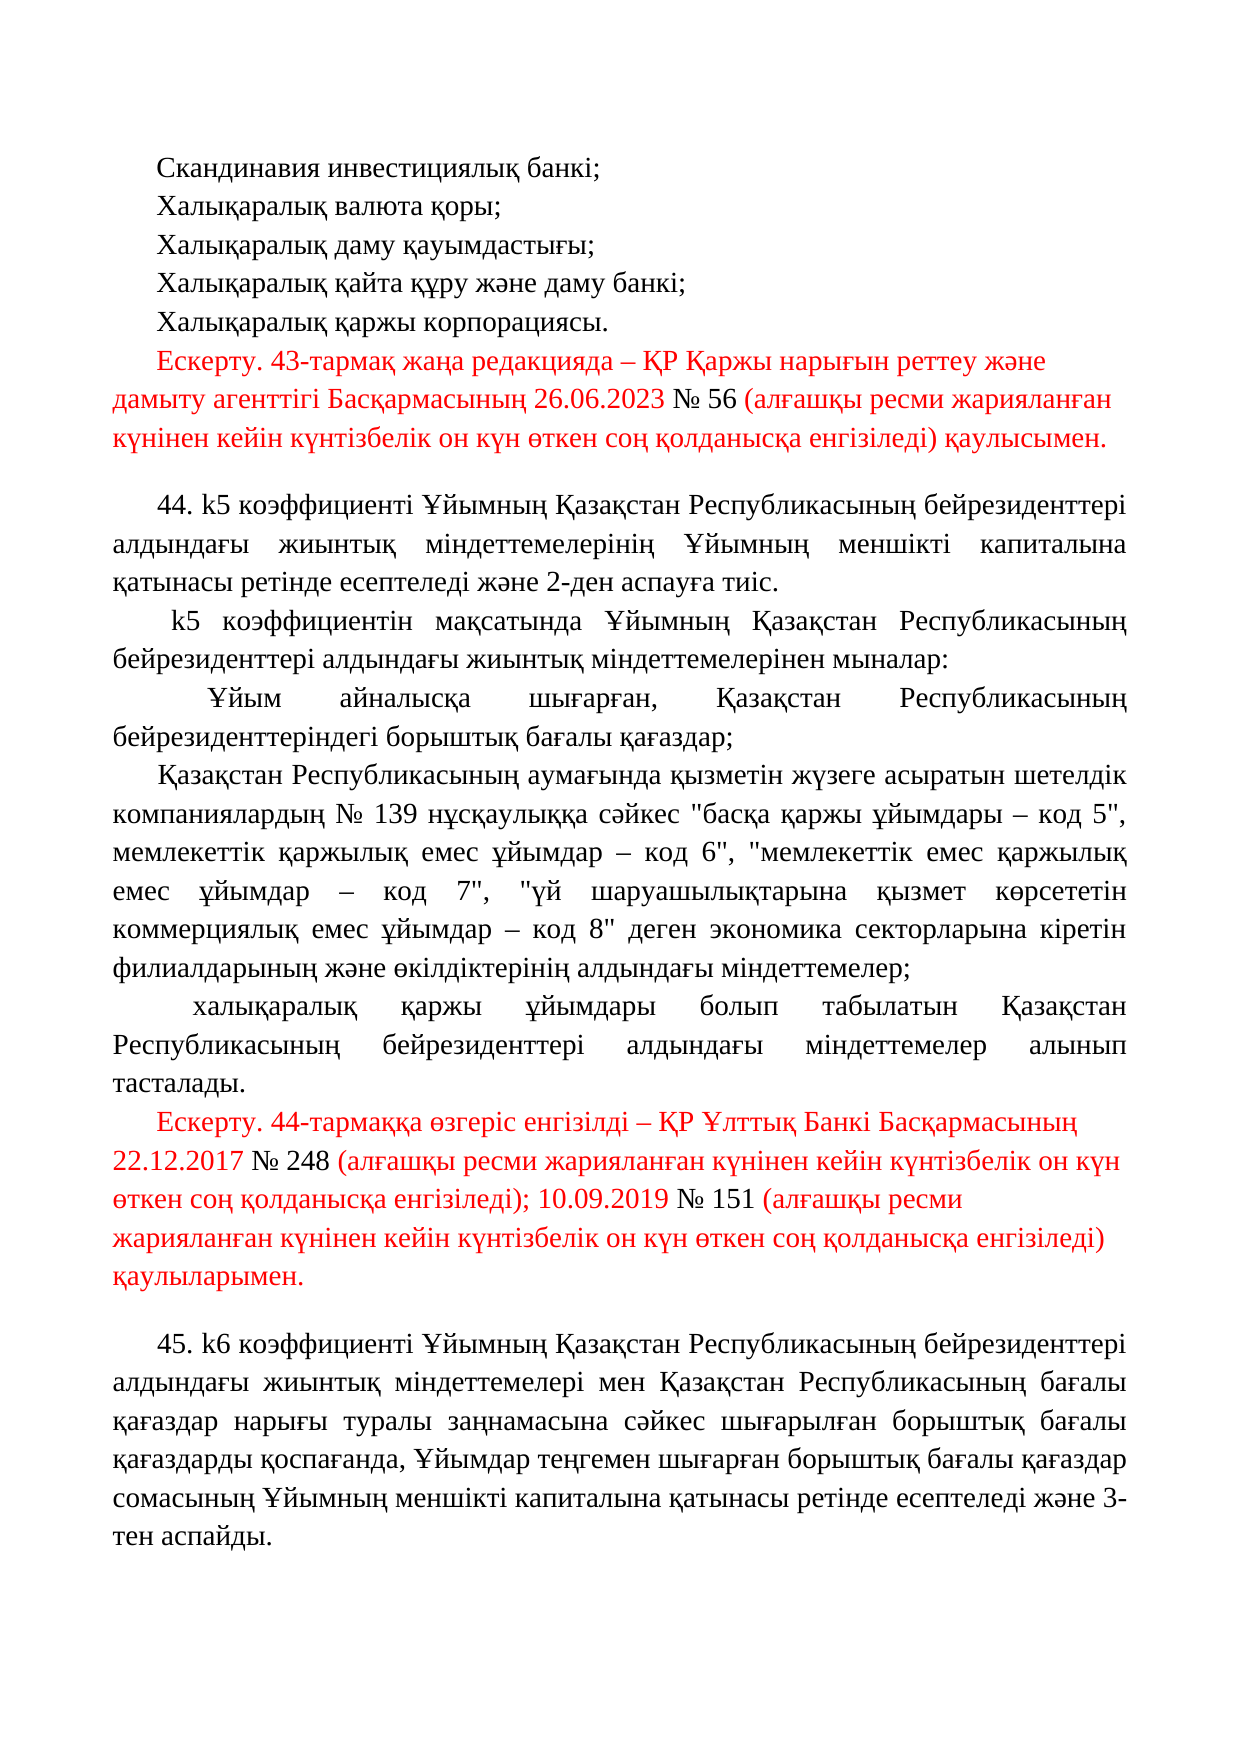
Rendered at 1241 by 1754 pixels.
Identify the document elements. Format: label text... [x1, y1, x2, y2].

text Скандинавия инвестициялық банкі; [112, 150, 1128, 183]
text Қазақстан Республикасының аумағында қызметін жүзеге асыратын шетелдік компаниялардың № 139 нұсқаулыққа сәйкес "басқа қаржы ұйымдары – код 5", мемлекеттік қаржылық емес ұйымдар – код 6", "мемлекеттік емес қаржылық емес ұйымдар – код 7", "үй шаруашылықтарына қызмет көрсететін коммерциялық емес ұйымдар – код 8" деген экономика секторларына кіретін филиалдарының және өкілдіктерінің алдындағы міндеттемелер; [112, 757, 1128, 983]
text Ескерту. 43-тармақ жаңа редакцияда – ҚР Қаржы нарығын реттеу және дамыту агенттігі Басқармасының 26.06.2023 № 56 (алғашқы ресми жарияланған күнінен кейін күнтізбелік он күн өткен соң қолданысқа енгізіледі) қаулысымен. [112, 343, 1128, 483]
text Халықаралық қайта құру және даму банкі; [112, 266, 1128, 299]
text Халықаралық валюта қоры; [112, 188, 1128, 222]
text Ұйым айналысқа шығарған, Қазақстан Республикасының бейрезиденттеріндегі борыштық бағалы қағаздар; [112, 680, 1128, 752]
text Халықаралық қаржы корпорациясы. [112, 304, 1128, 338]
text халықаралық қаржы ұйымдары болып табылатын Қазақстан Республикасының бейрезиденттері алдындағы міндеттемелер алынып тасталады. [112, 988, 1128, 1099]
text 44. k5 коэффициенті Ұйымның Қазақстан Республикасының бейрезиденттері алдындағы жиынтық міндеттемелерінің Ұйымның меншікті капиталына қатынасы ретінде есептеледі және 2-ден аспауға тиіс. [112, 487, 1128, 598]
text Халықаралық даму қауымдастығы; [112, 227, 1128, 261]
text 45. k6 коэффициенті Ұйымның Қазақстан Республикасының бейрезиденттері алдындағы жиынтық міндеттемелері мен Қазақстан Республикасының бағалы қағаздар нарығы туралы заңнамасына сәйкес шығарылған борыштық бағалы қағаздарды қоспағанда, Ұйымдар теңгемен шығарған борыштық бағалы қағаздар сомасының Ұйымның меншікті капиталына қатынасы ретінде есептеледі және 3-тен аспайды. [112, 1326, 1128, 1552]
text Ескерту. 44-тармаққа өзгеріс енгізілді – ҚР Ұлттық Банкі Басқармасының 22.12.2017 № 248 (алғашқы ресми жарияланған күнінен кейін күнтізбелік он күн өткен соң қолданысқа енгізіледі); 10.09.2019 № 151 (алғашқы ресми жарияланған күнінен кейін күнтізбелік он күн өткен соң қолданысқа енгізіледі) қаулыларымен. [112, 1104, 1128, 1322]
text k5 коэффициентін мақсатында Ұйымның Қазақстан Республикасының бейрезиденттері алдындағы жиынтық міндеттемелерінен мыналар: [112, 603, 1128, 675]
